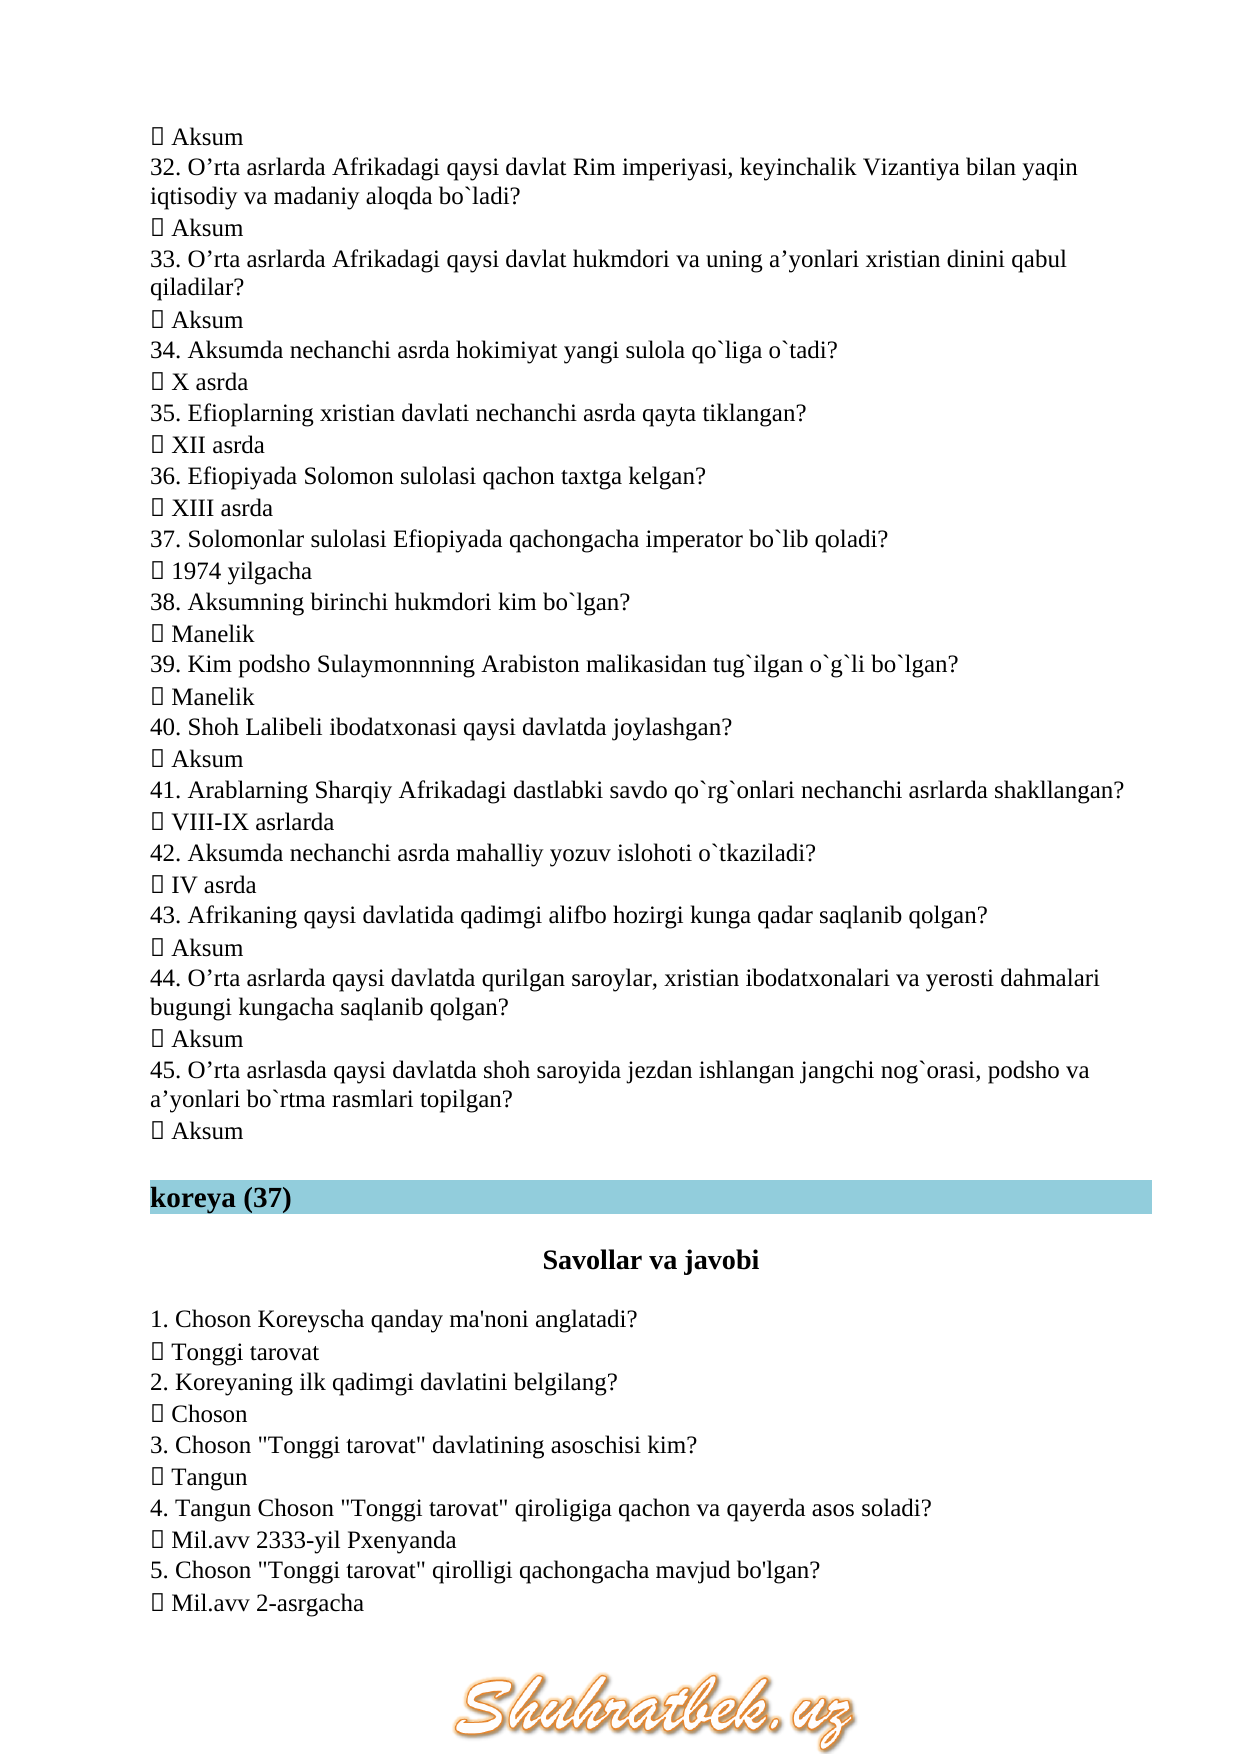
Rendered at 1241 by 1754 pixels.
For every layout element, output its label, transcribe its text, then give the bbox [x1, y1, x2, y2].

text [150, 1304, 1152, 1618]
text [150, 118, 1152, 1147]
subtitle Savollar va javobi [150, 1243, 1152, 1275]
picture [440, 1659, 869, 1754]
text koreya (37) [150, 1180, 1152, 1214]
